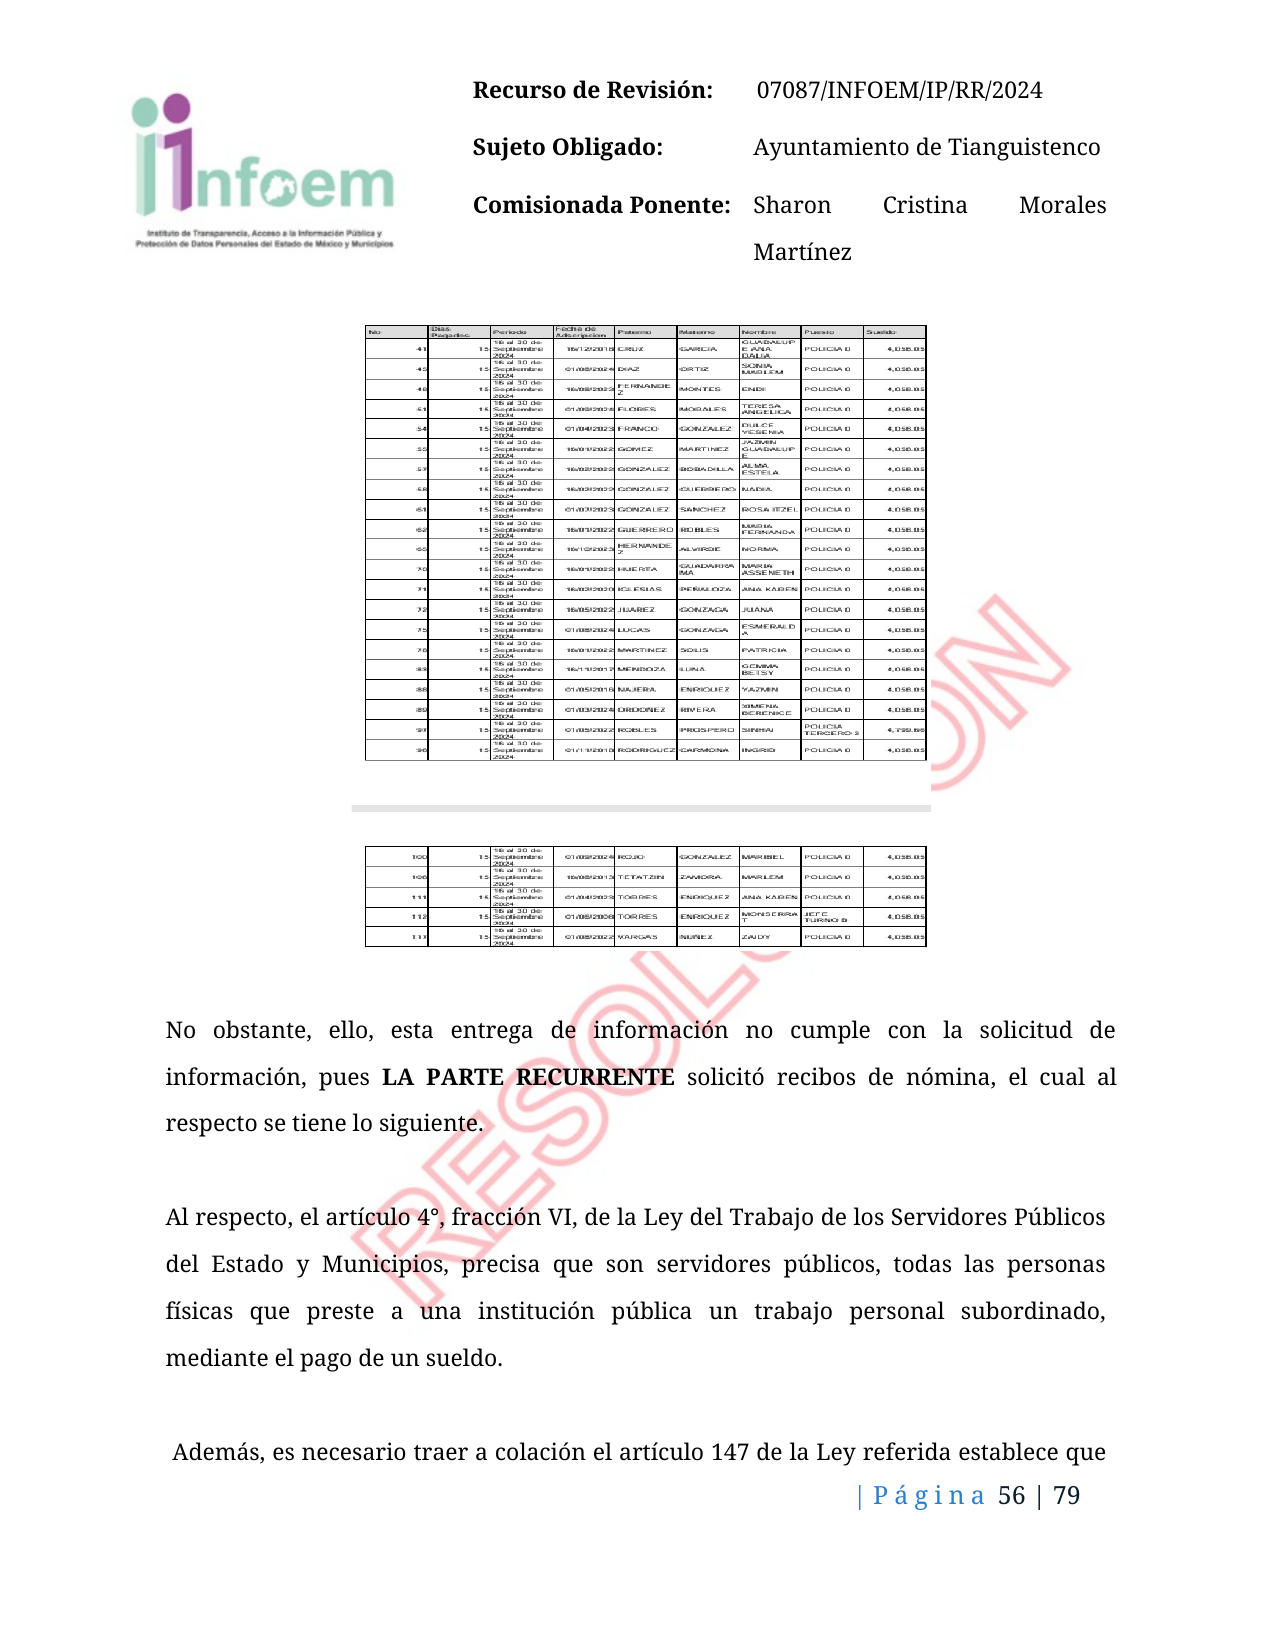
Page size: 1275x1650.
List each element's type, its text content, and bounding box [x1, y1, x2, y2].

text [165, 1435, 1107, 1467]
picture [2, 29, 1275, 1650]
text Al respecto, el artículo 4°, fracción VI, de la Ley del Trabajo de los Servidores Públicos del Estado y Municipios, precisa que son servidores públicos, todas las personas físicas que preste a una institución pública un trabajo personal subordinado, mediante el pago de un sueldo. [165, 1201, 1107, 1373]
list No obstante, ello, esta entrega de información no cumple con la solicitud de información, pues LA PARTE RECURRENTE solicitó recibos de nómina, el cual al respecto se tiene lo siguiente. [165, 1013, 1117, 1138]
